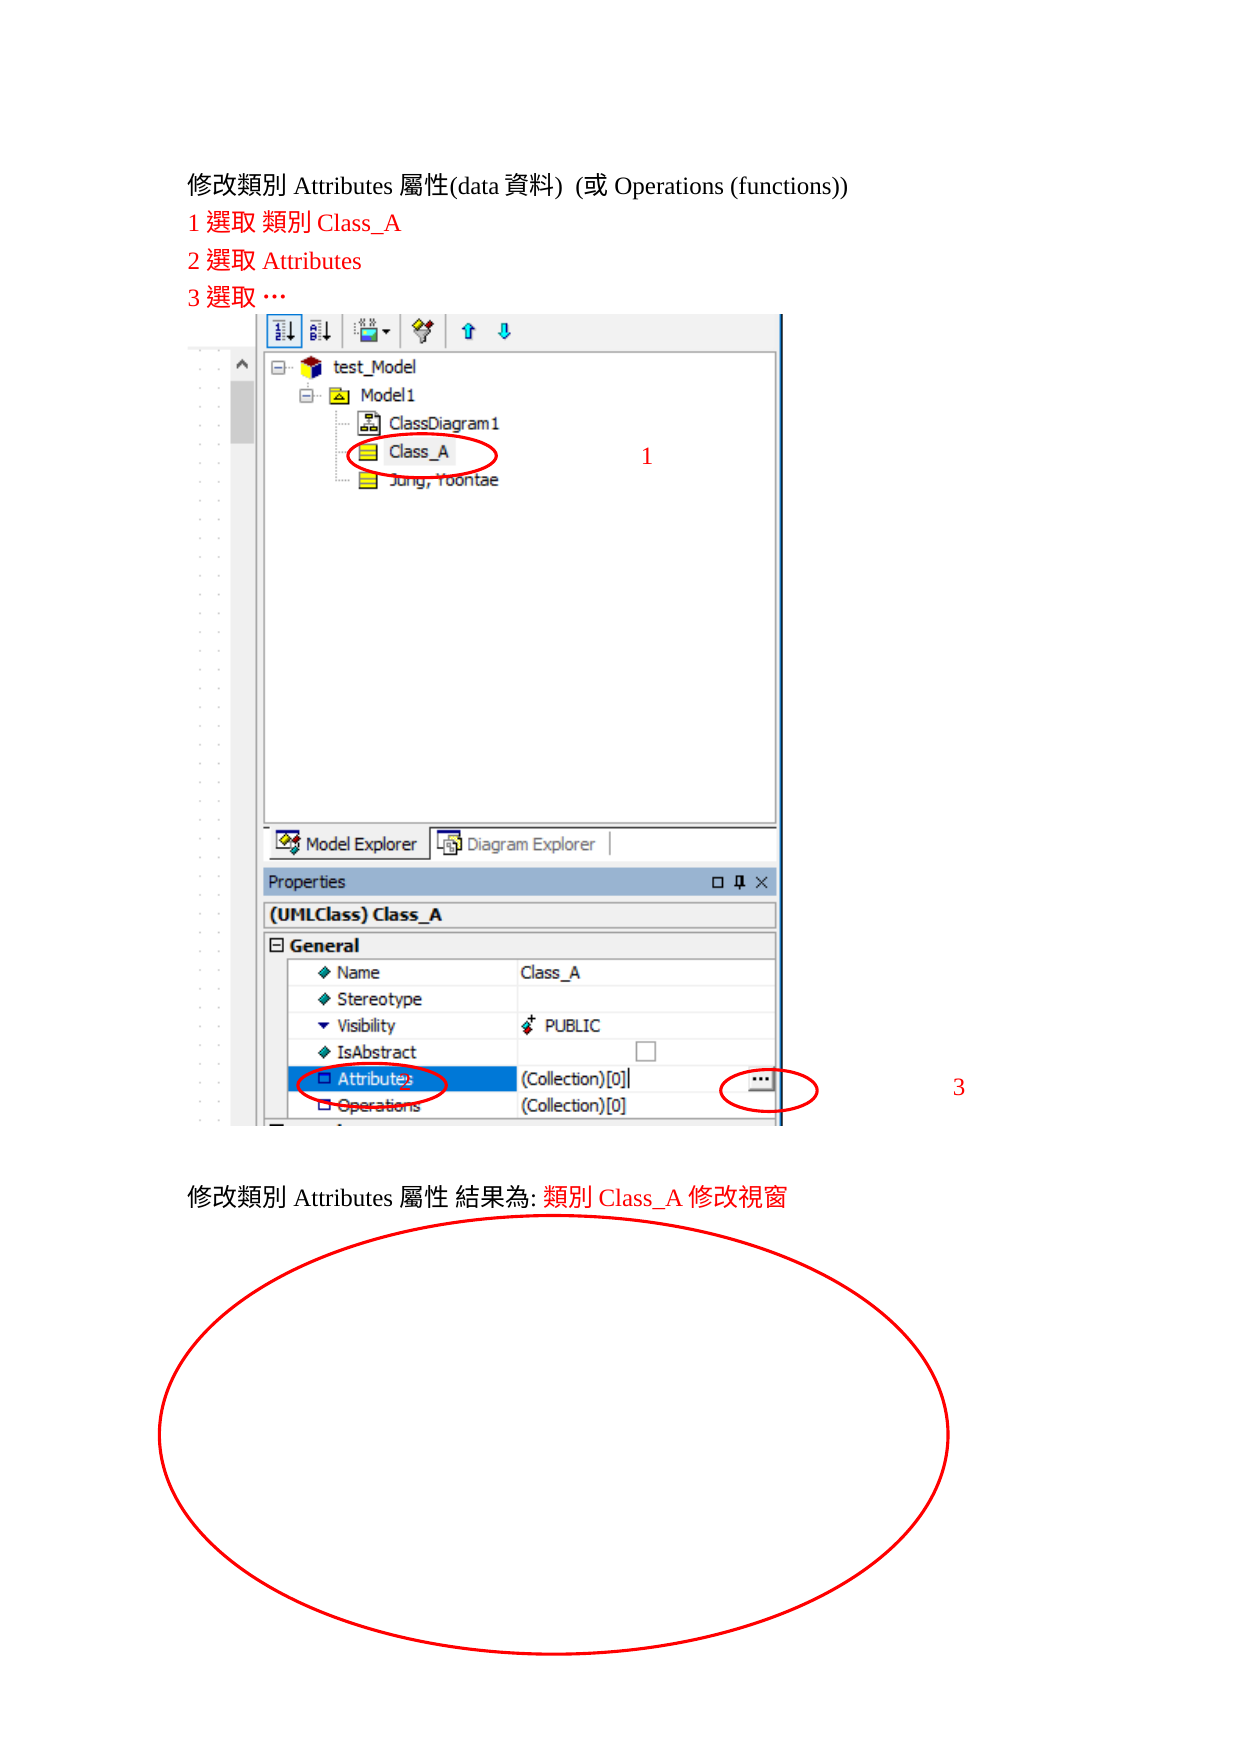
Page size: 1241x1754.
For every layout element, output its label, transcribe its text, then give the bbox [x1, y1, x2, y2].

text 2 選取 Attributes [187, 239, 1053, 277]
text 修改類別 Attributes 屬性(data資料) (或 Operations (functions)) [187, 164, 1053, 202]
text 3 選取 … [187, 277, 1053, 314]
text 1 選取 類別Class_A [187, 202, 1053, 239]
text 修改類別 Attributes 屬性 結果為: 類別Class_A修改視窗 [187, 1177, 1053, 1214]
picture [187, 314, 783, 1126]
picture [723, 1072, 783, 1109]
